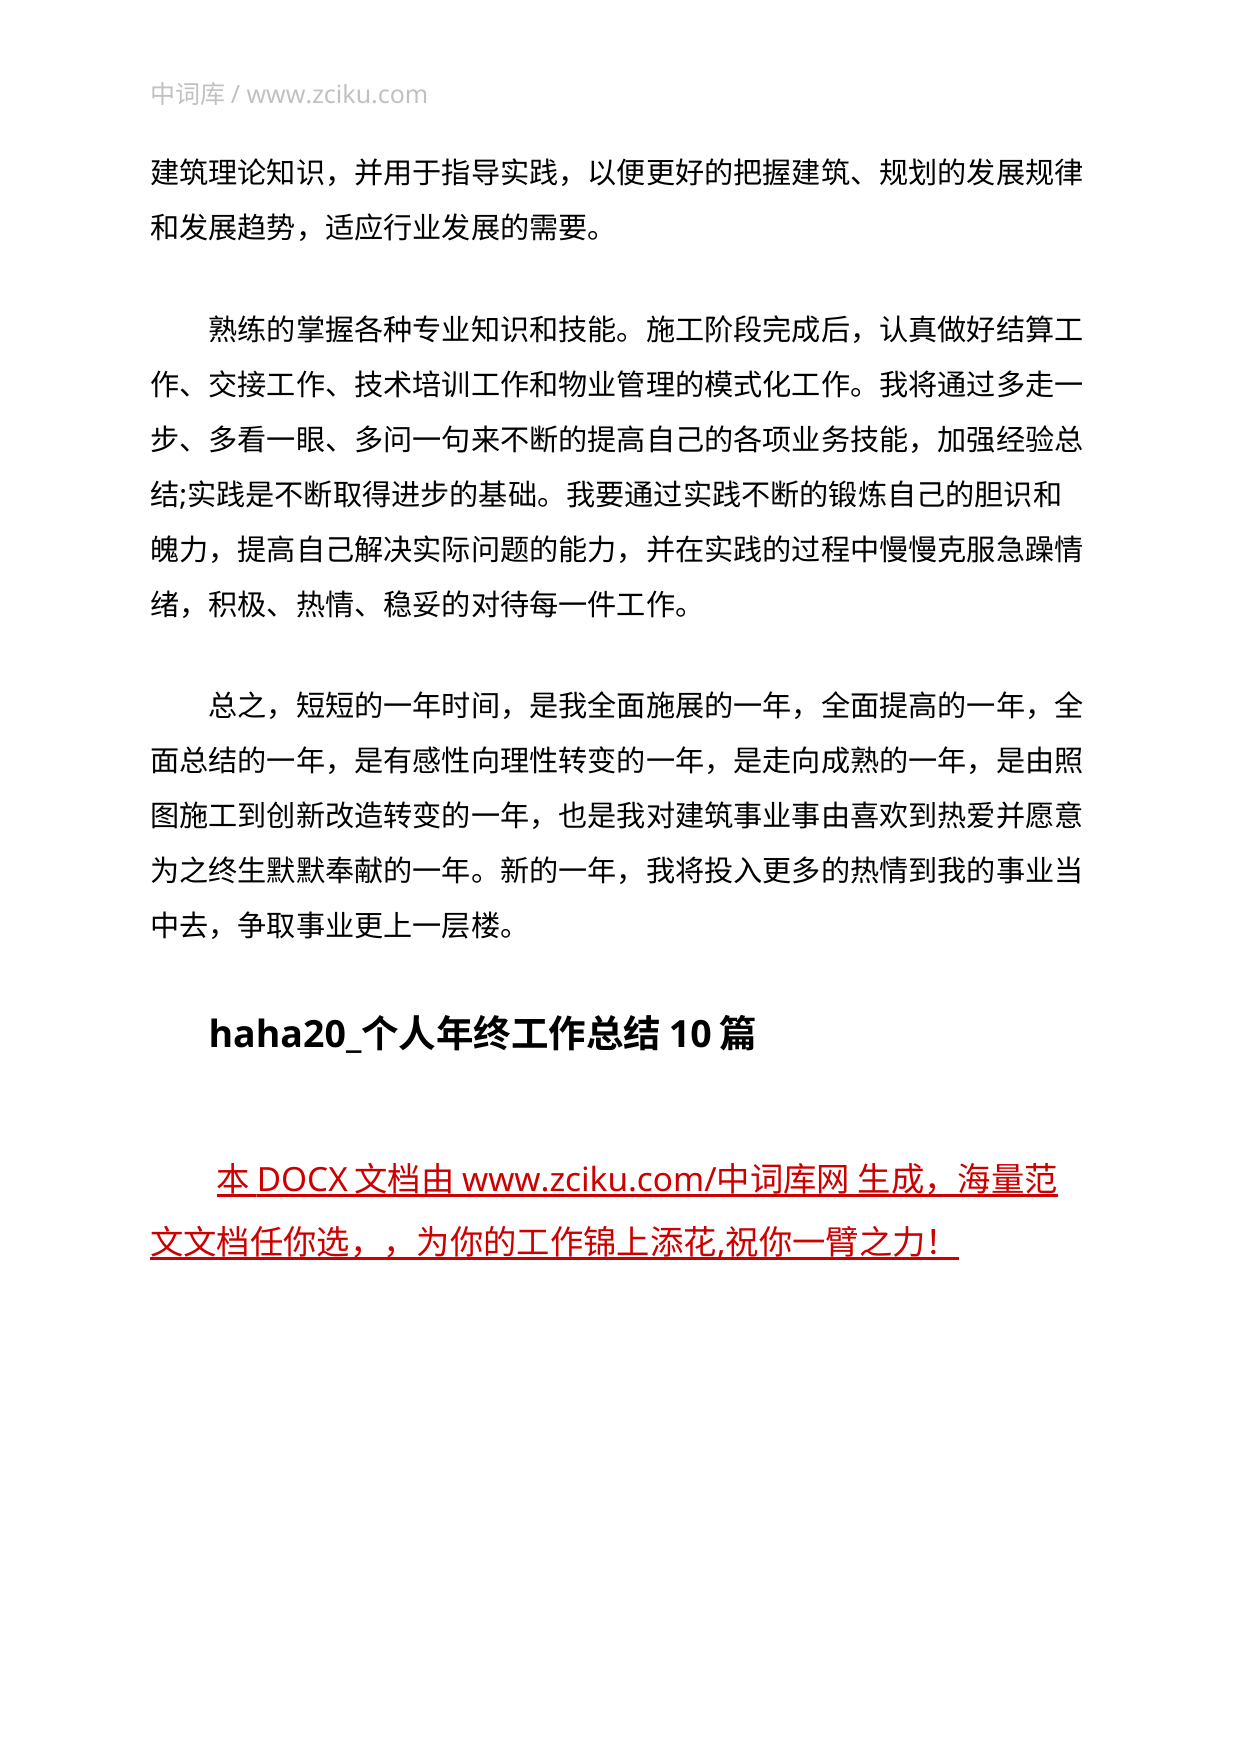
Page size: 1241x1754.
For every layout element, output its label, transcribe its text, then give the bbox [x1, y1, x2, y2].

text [150, 150, 1090, 247]
text 熟练的掌握各种专业知识和技能。施工阶段完成后，认真做好结算工作、交接工作、技术培训工作和物业管理的模式化工作。我将通过多走一步、多看一眼、多问一句来不断的提高自己的各项业务技能，加强经验总结;实践是不断取得进步的基础。我要通过实践不断的锻炼自己的胆识和魄力，提高自己解决实际问题的能力，并在实践的过程中慢慢克服急躁情绪，积极、热情、稳妥的对待每一件工作。 [150, 307, 1090, 623]
text haha20_个人年终工作总结10篇 [150, 1004, 1090, 1059]
text 本DOCX文档由 www.zciku.com/中词库网 生成，海量范文文档任你选，，为你的工作锦上添花,祝你一臂之力！ [150, 1153, 1090, 1264]
text 总之，短短的一年时间，是我全面施展的一年，全面提高的一年，全面总结的一年，是有感性向理性转变的一年，是走向成熟的一年，是由照图施工到创新改造转变的一年，也是我对建筑事业事由喜欢到热爱并愿意为之终生默默奉献的一年。新的一年，我将投入更多的热情到我的事业当中去，争取事业更上一层楼。 [150, 683, 1090, 945]
